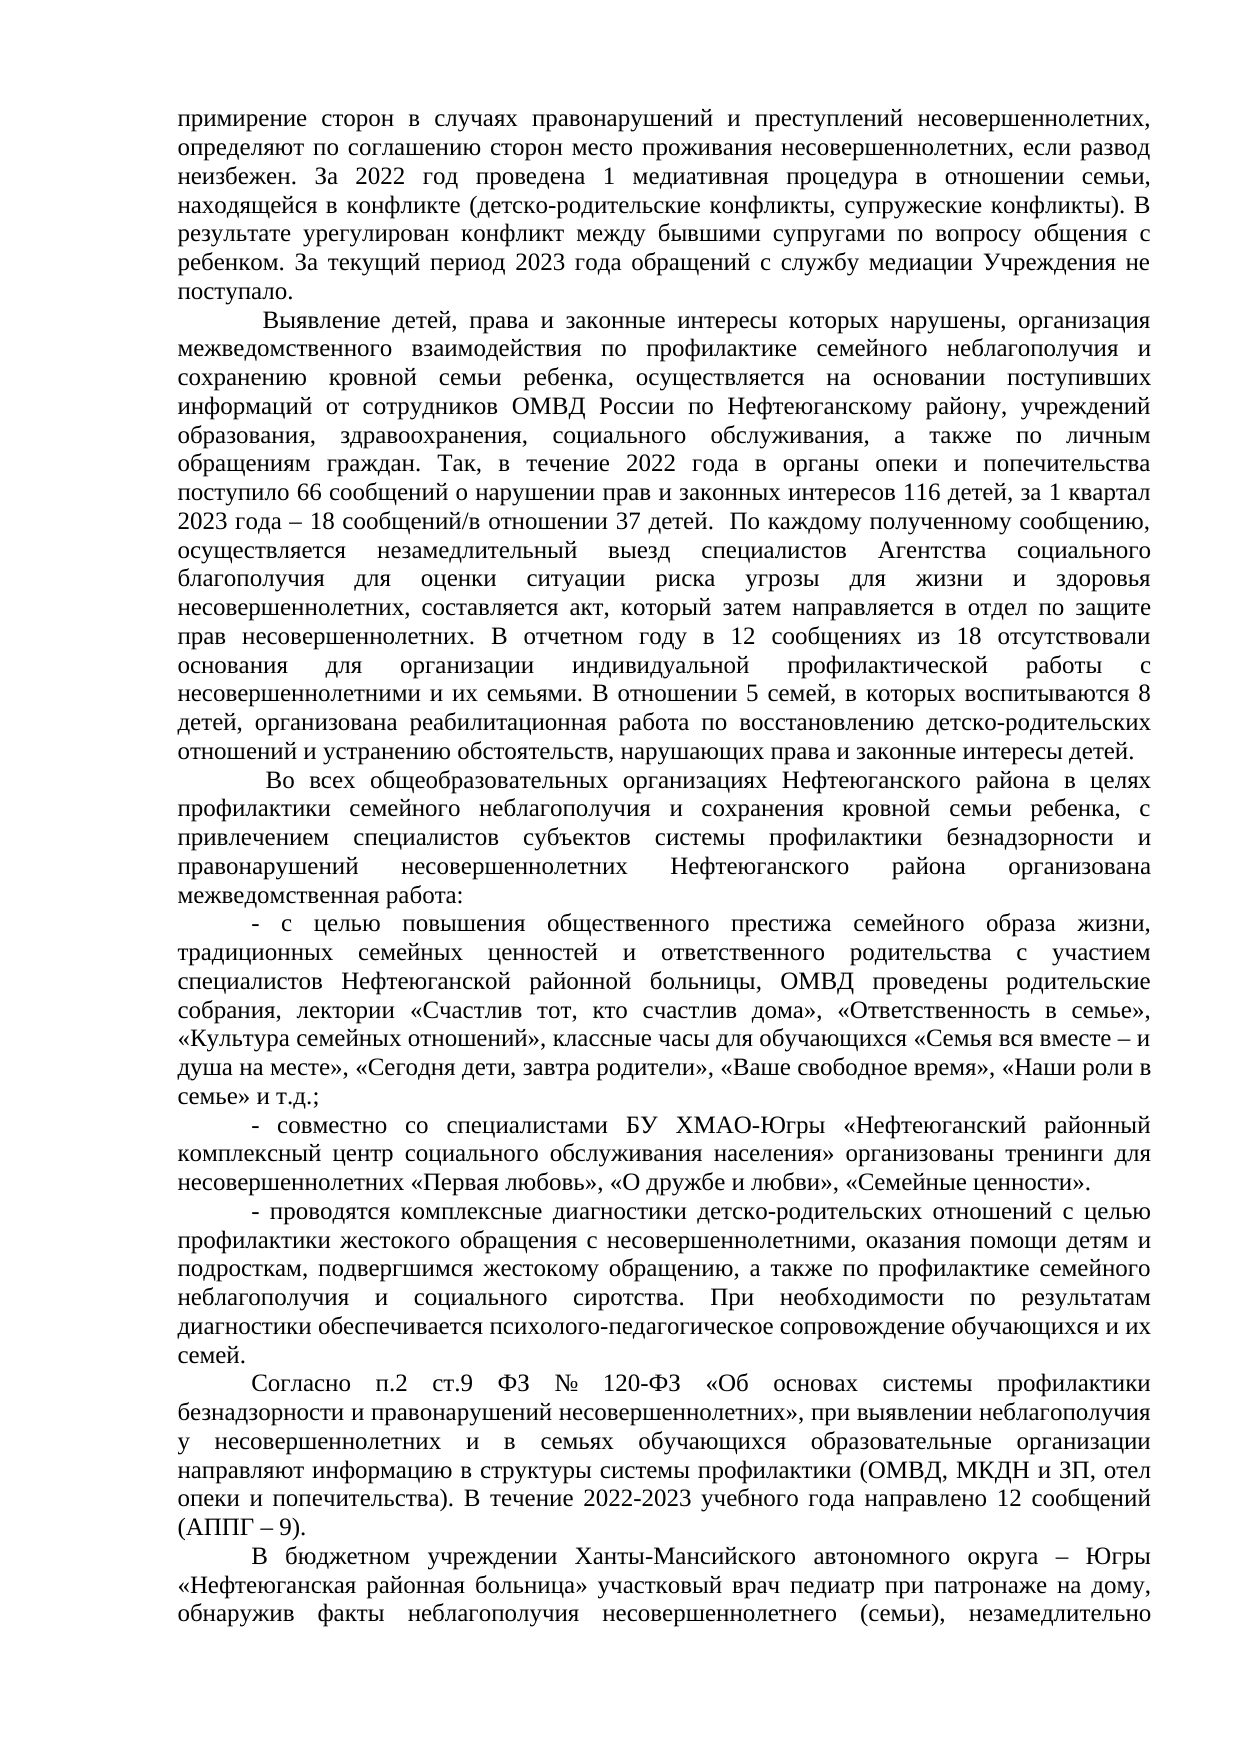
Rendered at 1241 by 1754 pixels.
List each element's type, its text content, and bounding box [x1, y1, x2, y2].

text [177, 1541, 1152, 1627]
text Выявление детей, права и законные интересы которых нарушены, организация межведомственного взаимодействия по профилактике семейного неблагополучия и сохранению кровной семьи ребенка, осуществляется на основании поступивших информаций от сотрудников ОМВД России по Нефтеюганскому району, учреждений образования, здравоохранения, социального обслуживания, а также по личным обращениям граждан. Так, в течение 2022 года в органы опеки и попечительства поступило 66 сообщений о нарушении прав и законных интересов 116 детей, за 1 квартал 2023 года – 18 сообщений/в отношении 37 детей. По каждому полученному сообщению, осуществляется незамедлительный выезд специалистов Агентства социального благополучия для оценки ситуации риска угрозы для жизни и здоровья несовершеннолетних, составляется акт, который затем направляется в отдел по защите прав несовершеннолетних. В отчетном году в 12 сообщениях из 18 отсутствовали основания для организации индивидуальной профилактической работы с несовершеннолетними и их семьями. В отношении 5 семей, в которых воспитываются 8 детей, организована реабилитационная работа по восстановлению детско-родительских отношений и устранению обстоятельств, нарушающих права и законные интересы детей. [177, 305, 1152, 391]
text - с целью повышения общественного престижа семейного образа жизни, традиционных семейных ценностей и ответственного родительства с участием специалистов Нефтеюганской районной больницы, ОМВД проведены родительские собрания, лектории «Счастлив тот, кто счастлив дома», «Ответственность в семье», «Культура семейных отношений», классные часы для обучающихся «Семья вся вместе – и душа на месте», «Сегодня дети, завтра родители», «Ваше свободное время», «Наши роли в семье» и т.д.; [177, 908, 1152, 1110]
text Согласно п.2 ст.9 ФЗ № 120-ФЗ «Об основах системы профилактики безнадзорности и правонарушений несовершеннолетних», при выявлении неблагополучия у несовершеннолетних и в семьях обучающихся образовательные организации направляют информацию в структуры системы профилактики (ОМВД, МКДН и ЗП, отел опеки и попечительства). В течение 2022-2023 учебного года направлено 12 сообщений (АППГ – 9). [177, 1368, 1152, 1541]
text - проводятся комплексные диагностики детско-родительских отношений с целью профилактики жестокого обращения с несовершеннолетними, оказания помощи детям и подросткам, подвергшимся жестокому обращению, а также по профилактике семейного неблагополучия и социального сиротства. При необходимости по результатам диагностики обеспечивается психолого-педагогическое сопровождение обучающихся и их семей. [177, 1196, 1152, 1368]
text Выявление детей, права и законные интересы которых нарушены, организация межведомственного взаимодействия по профилактике семейного неблагополучия и сохранению кровной семьи ребенка, осуществляется на основании поступивших информаций от сотрудников ОМВД России по Нефтеюганскому району, учреждений образования, здравоохранения, социального обслуживания, а также по личным обращениям граждан. Так, в течение 2022 года в органы опеки и попечительства поступило 66 сообщений о нарушении прав и законных интересов 116 детей, за 1 квартал 2023 года – 18 сообщений/в отношении 37 детей. По каждому полученному сообщению, осуществляется незамедлительный выезд специалистов Агентства социального благополучия для оценки ситуации риска угрозы для жизни и здоровья несовершеннолетних, составляется акт, который затем направляется в отдел по защите прав несовершеннолетних. В отчетном году в 12 сообщениях из 18 отсутствовали основания для организации индивидуальной профилактической работы с несовершеннолетними и их семьями. В отношении 5 семей, в которых воспитываются 8 детей, организована реабилитационная работа по восстановлению детско-родительских отношений и устранению обстоятельств, нарушающих права и законные интересы детей. [177, 448, 1152, 765]
text Во всех общеобразовательных организациях Нефтеюганского района в целях профилактики семейного неблагополучия и сохранения кровной семьи ребенка, с привлечением специалистов субъектов системы профилактики безнадзорности и правонарушений несовершеннолетних Нефтеюганского района организована межведомственная работа: [177, 765, 1152, 908]
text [177, 103, 1152, 305]
text - совместно со специалистами БУ ХМАО-Югры «Нефтеюганский районный комплексный центр социального обслуживания населения» организованы тренинги для несовершеннолетних «Первая любовь», «О дружбе и любви», «Семейные ценности». [177, 1110, 1152, 1196]
